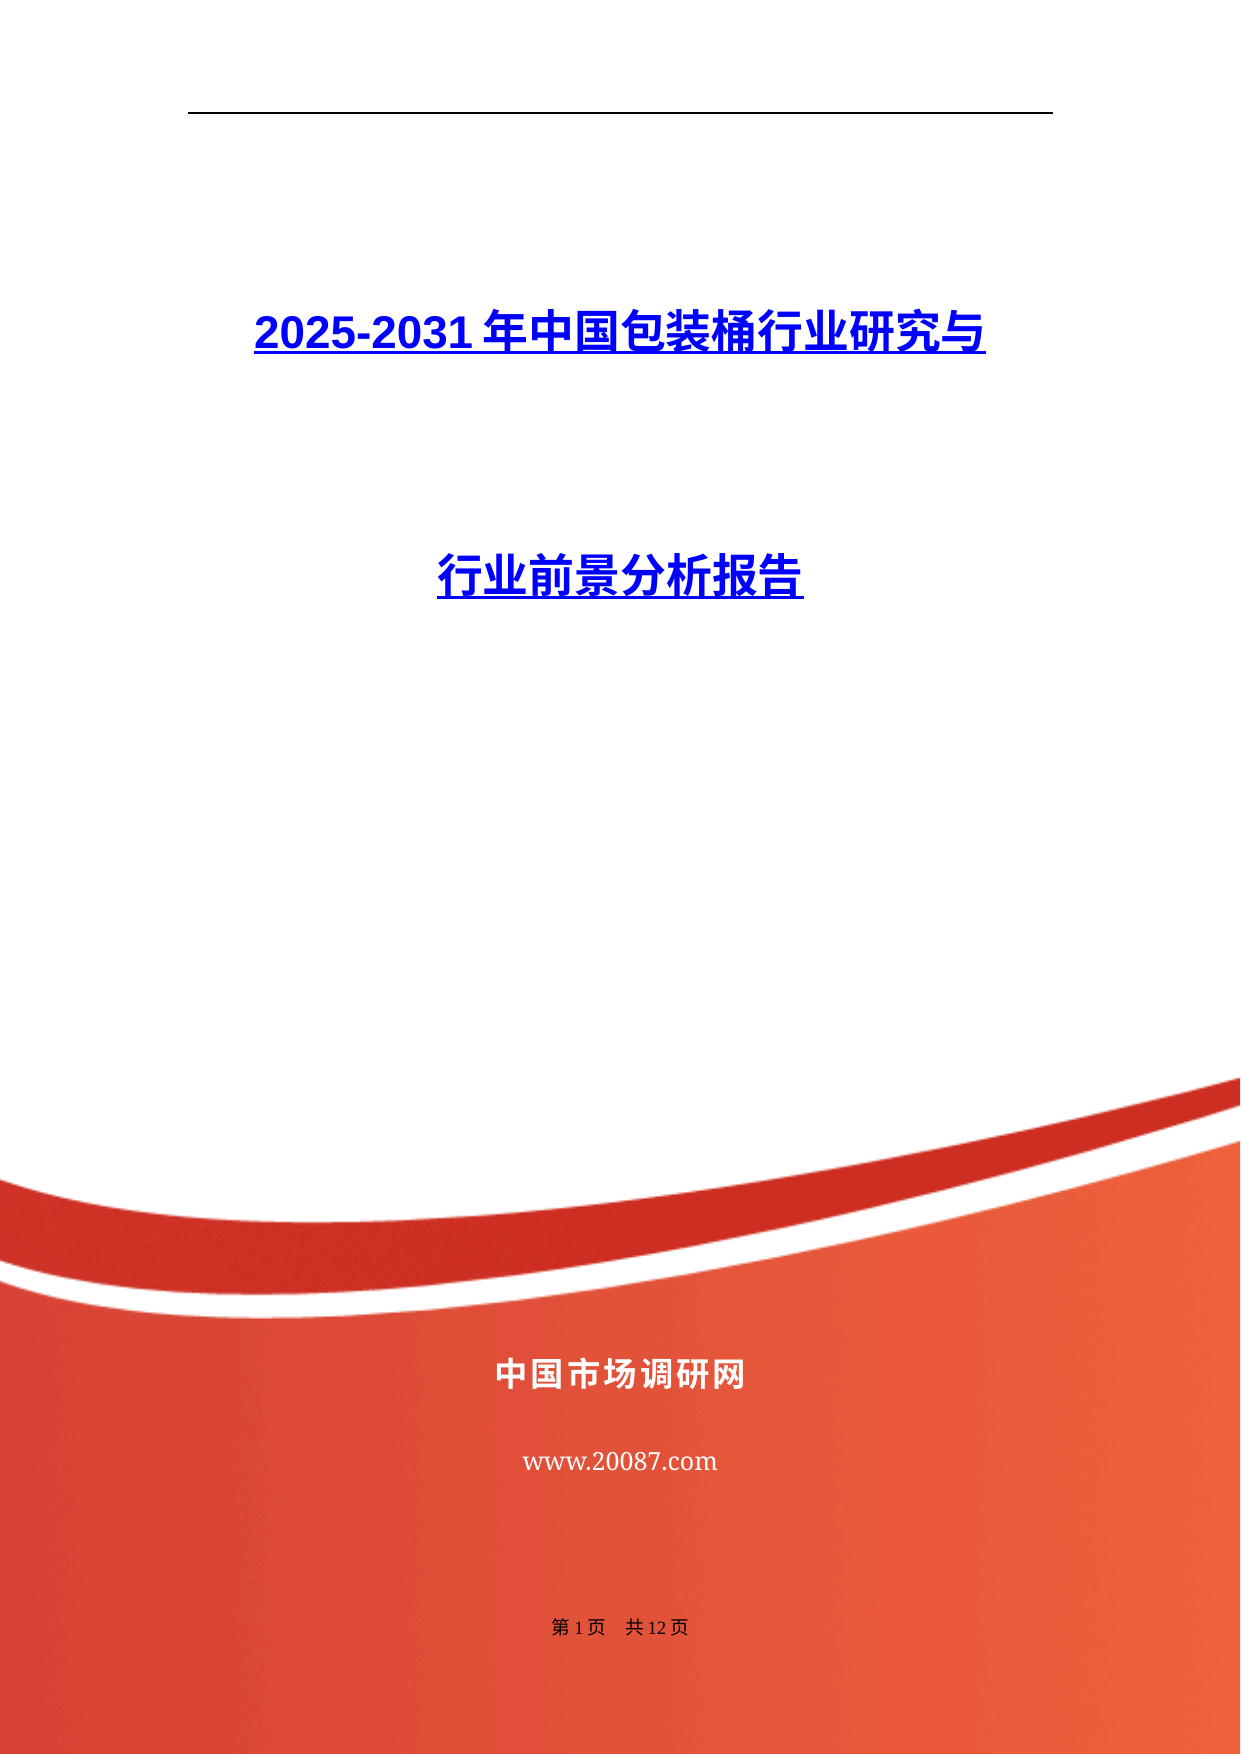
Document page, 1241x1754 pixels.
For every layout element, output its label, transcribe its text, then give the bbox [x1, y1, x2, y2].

subtitle 中国市场调研网 [187, 1339, 1053, 1404]
picture [0, 1006, 1241, 1754]
table_header 2025-2031年中国包装桶行业研究与行业前景分析报告 [188, 207, 1053, 773]
text www.20087.com [187, 1428, 1053, 1493]
